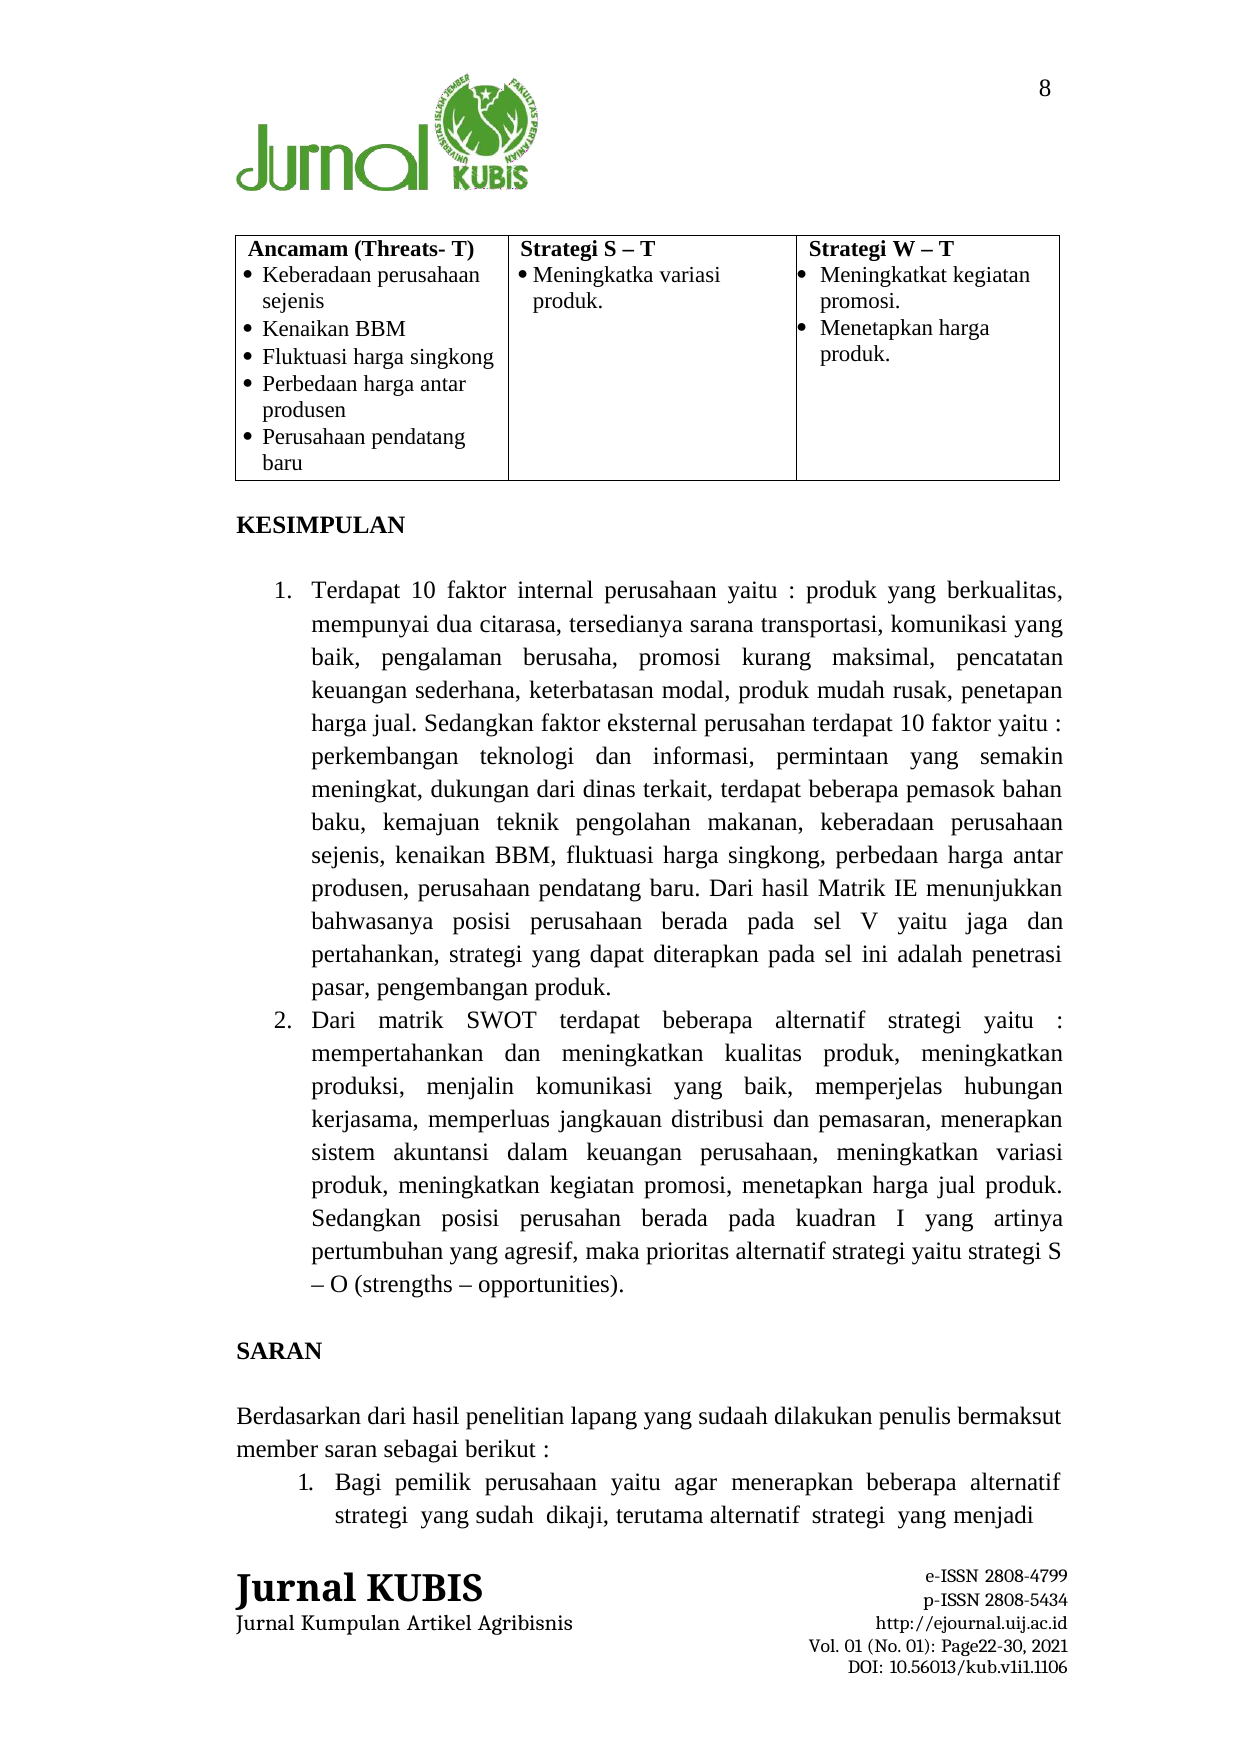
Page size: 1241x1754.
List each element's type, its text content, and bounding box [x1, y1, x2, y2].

list Bagi pemilik perusahaan yaitu agar menerapkan beberapa alternatif strategi yang sudah dikaji, terutama alternatif strategi yang menjadi [297, 1467, 1061, 1529]
table_header Strategi W – T Meningkatkat kegiatan promosi. Menetapkan harga produk. [797, 236, 1059, 480]
list Dari matrik SWOT terdapat beberapa alternatif strategi yaitu : mempertahankan dan meningkatkan kualitas produk, meningkatkan produksi, menjalin komunikasi yang baik, memperjelas hubungan kerjasama, memperluas jangkauan distribusi dan pemasaran, menerapkan sistem akuntansi dalam keuangan perusahaan, meningkatkan variasi produk, meningkatkan kegiatan promosi, menetapkan harga jual produk. Sedangkan posisi perusahan berada pada kuadran I yang artinya pertumbuhan yang agresif, maka prioritas alternatif strategi yaitu strategi S [273, 1005, 1063, 1265]
text – O (strengths – opportunities). [311, 1269, 1080, 1298]
table_header Ancamam (Threats- T) Keberadaan perusahaan sejenis Kenaikan BBM Fluktuasi harga singkong Perbedaan harga antar produsen Perusahaan pendatang baru [236, 236, 508, 480]
text Berdasarkan dari hasil penelitian lapang yang sudaah dilakukan penulis bermaksut member saran sebagai berikut : [236, 1401, 1063, 1463]
picture [236, 73, 538, 191]
subtitle SARAN [236, 1336, 1080, 1365]
subtitle KESIMPULAN [236, 510, 1080, 539]
table_header Strategi S – T Meningkatka variasi produk. [509, 236, 796, 480]
list Terdapat 10 faktor internal perusahaan yaitu : produk yang berkualitas, mempunyai dua citarasa, tersedianya sarana transportasi, komunikasi yang baik, pengalaman berusaha, promosi kurang maksimal, pencatatan keuangan sederhana, keterbatasan modal, produk mudah rusak, penetapan harga jual. Sedangkan faktor eksternal perusahan terdapat 10 faktor yaitu : perkembangan teknologi dan informasi, permintaan yang semakin meningkat, dukungan dari dinas terkait, terdapat beberapa pemasok bahan baku, kemajuan teknik pengolahan makanan, keberadaan perusahaan sejenis, kenaikan BBM, fluktuasi harga singkong, perbedaan harga antar produsen, perusahaan pendatang baru. Dari hasil Matrik IE menunjukkan bahwasanya posisi perusahaan berada pada sel V yaitu jaga dan pertahankan, strategi yang dapat diterapkan pada sel ini adalah penetrasi pasar, pengembangan produk. [273, 576, 1063, 1001]
